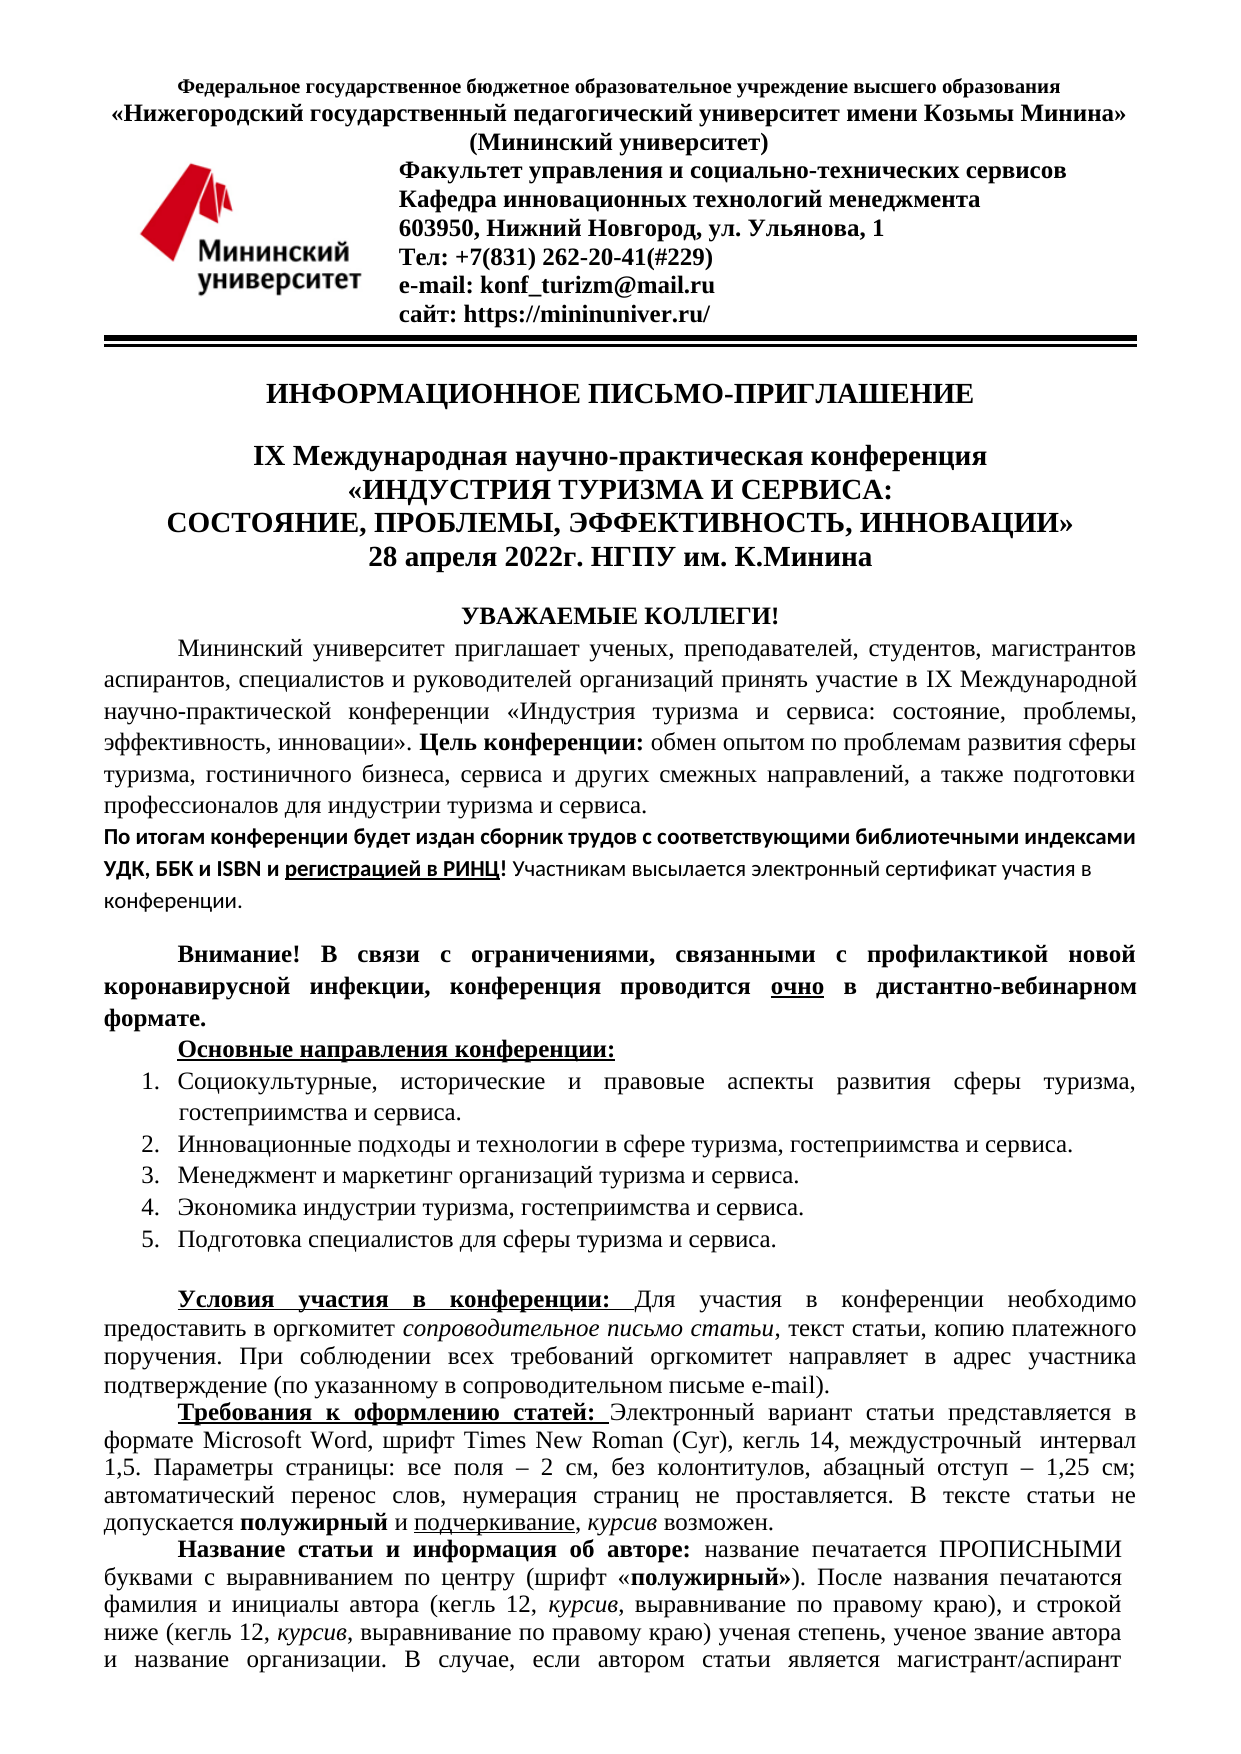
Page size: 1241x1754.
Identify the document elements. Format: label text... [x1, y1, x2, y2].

text Требования к оформлению статей: Электронный вариант статьи представляется в формате Microsoft Word, шрифт Times New Roman (Cyr), кегль 14, междустрочный интервал 1,5. Параметры страницы: все поля – 2 см, без колонтитулов, абзацный отступ – 1,25 см; автоматический перенос слов, нумерация страниц не проставляется. В тексте статьи не допускается полужирный и подчеркивание, курсив возможен. [103, 1399, 1137, 1536]
text 28 апреля 2022г. НГПУ им. К.Минина [103, 539, 1137, 572]
list Социокультурные, исторические и правовые аспекты развития сферы туризма, гостеприимства и сервиса. [141, 1066, 1137, 1126]
list Менеджмент и маркетинг организаций туризма и сервиса. [141, 1161, 1137, 1189]
text Мининский университет приглашает ученых, преподавателей, студентов, магистрантов аспирантов, специалистов и руководителей организаций принять участие в IX Международной научно-практической конференции «Индустрия туризма и сервиса: состояние, проблемы, эффективность, инновации». Цель конференции: обмен опытом по проблемам развития сферы туризма, гостиничного бизнеса, сервиса и других смежных направлений, а также подготовки профессионалов для индустрии туризма и сервиса. [103, 633, 1137, 819]
list Инновационные подходы и технологии в сфере туризма, гостеприимства и сервиса. [141, 1129, 1137, 1158]
text УВАЖАЕМЫЕ КОЛЛЕГИ! [103, 601, 1137, 630]
text «Нижегородский государственный педагогический университет имени Козьмы Минина» [103, 98, 1134, 127]
subtitle Основные направления конференции: [103, 1034, 1137, 1063]
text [103, 1536, 1122, 1673]
text 603950, Нижний Новгород, ул. Ульянова, 1 [399, 213, 1137, 242]
subtitle Факультет управления и социально-технических сервисов [399, 155, 1137, 184]
text Внимание! В связи с ограничениями, связанными с профилактикой новой коронавирусной инфекции, конференция проводится очно в дистантно-вебинарном формате. [103, 939, 1137, 1031]
picture [128, 157, 381, 300]
text сайт: https://mininuniver.ru/ [399, 299, 1137, 328]
text Условия участия в конференции: Для участия в конференции необходимо предоставить в оргкомитет сопроводительное письмо статьи, текст статьи, копию платежного поручения. При соблюдении всех требований оргкомитет направляет в адрес участника подтверждение (по указанному в сопроводительном письме e-mail). [103, 1284, 1137, 1399]
subtitle Кафедра инновационных технологий менеджмента [399, 184, 1137, 213]
text (Мининский университет) [103, 127, 1134, 155]
text ИНФОРМАЦИОННОЕ ПИСЬМО-приглашение [103, 376, 1137, 409]
list Экономика индустрии туризма, гостеприимства и сервиса. [141, 1192, 1137, 1221]
text Федеральное государственное бюджетное образовательное учреждение высшего образования [103, 74, 1134, 98]
list Подготовка специалистов для сферы туризма и сервиса. [141, 1224, 1137, 1252]
text IX Международная научно-практическая конференция [103, 438, 1137, 472]
text e-mail: konf_turizm@mail.ru [399, 270, 1137, 299]
text «ИНДУСТРИЯ ТУРИЗМА И СЕРВИСА: [103, 472, 1137, 505]
text Тел: +7(831) 262-20-41(#229) [399, 242, 1137, 270]
text СОСТОЯНИЕ, ПРОБЛЕМЫ, ЭФФЕКТИВНОСТЬ, ИННОВАЦИИ» [103, 505, 1137, 539]
